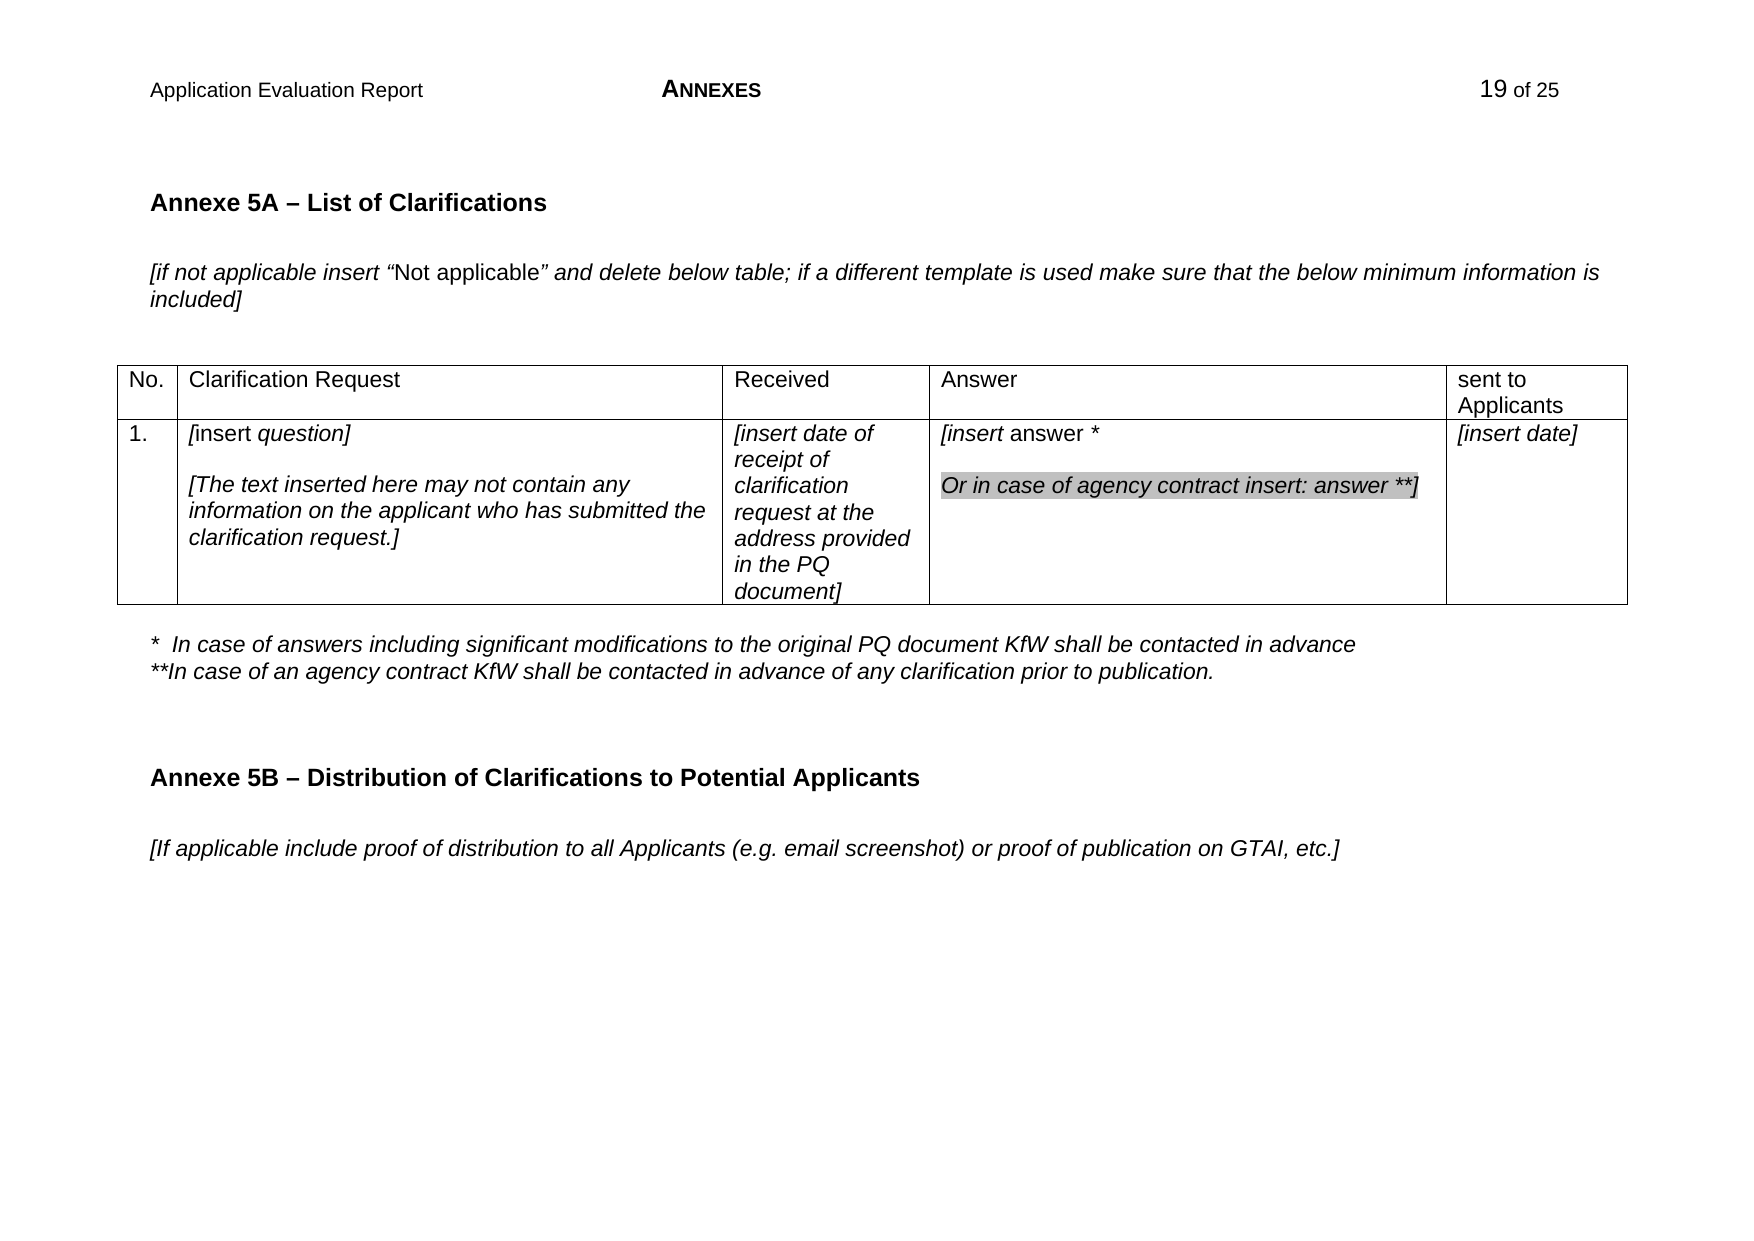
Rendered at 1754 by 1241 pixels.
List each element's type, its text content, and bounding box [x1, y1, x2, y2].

subtitle Annexe 5B – Distribution of Clarifications to Potential Applicants [150, 763, 1604, 792]
table_cell [insert answer * Or in case of agency contract insert: answer **] [930, 420, 1446, 604]
table_cell [insert date] [1447, 420, 1627, 604]
table_header No. [118, 366, 177, 418]
text [If applicable include proof of distribution to all Applicants (e.g. email screenshot) or proof of publication on GTAI, etc.] [150, 835, 1604, 861]
table_cell [insert question] [The text inserted here may not contain any information on the applicant who has submitted the clarification request.] [178, 420, 722, 604]
table_header sent to Applicants [1447, 366, 1627, 418]
text [if not applicable insert “Not applicable” and delete below table; if a different template is used make sure that the below minimum information is included] [150, 259, 1604, 312]
text **In case of an agency contract KfW shall be contacted in advance of any clarification prior to publication. [150, 658, 1604, 684]
table_header Answer [930, 366, 1446, 418]
table_cell [insert date of receipt of clarification request at the address provided in the PQ document] [723, 420, 929, 604]
table_cell 1. [118, 420, 177, 604]
text * In case of answers including significant modifications to the original PQ document KfW shall be contacted in advance [150, 631, 1604, 658]
subtitle Annexe 5A – List of Clarifications [150, 187, 1604, 216]
table_header Received [723, 366, 929, 418]
table_header Clarification Request [178, 366, 722, 418]
